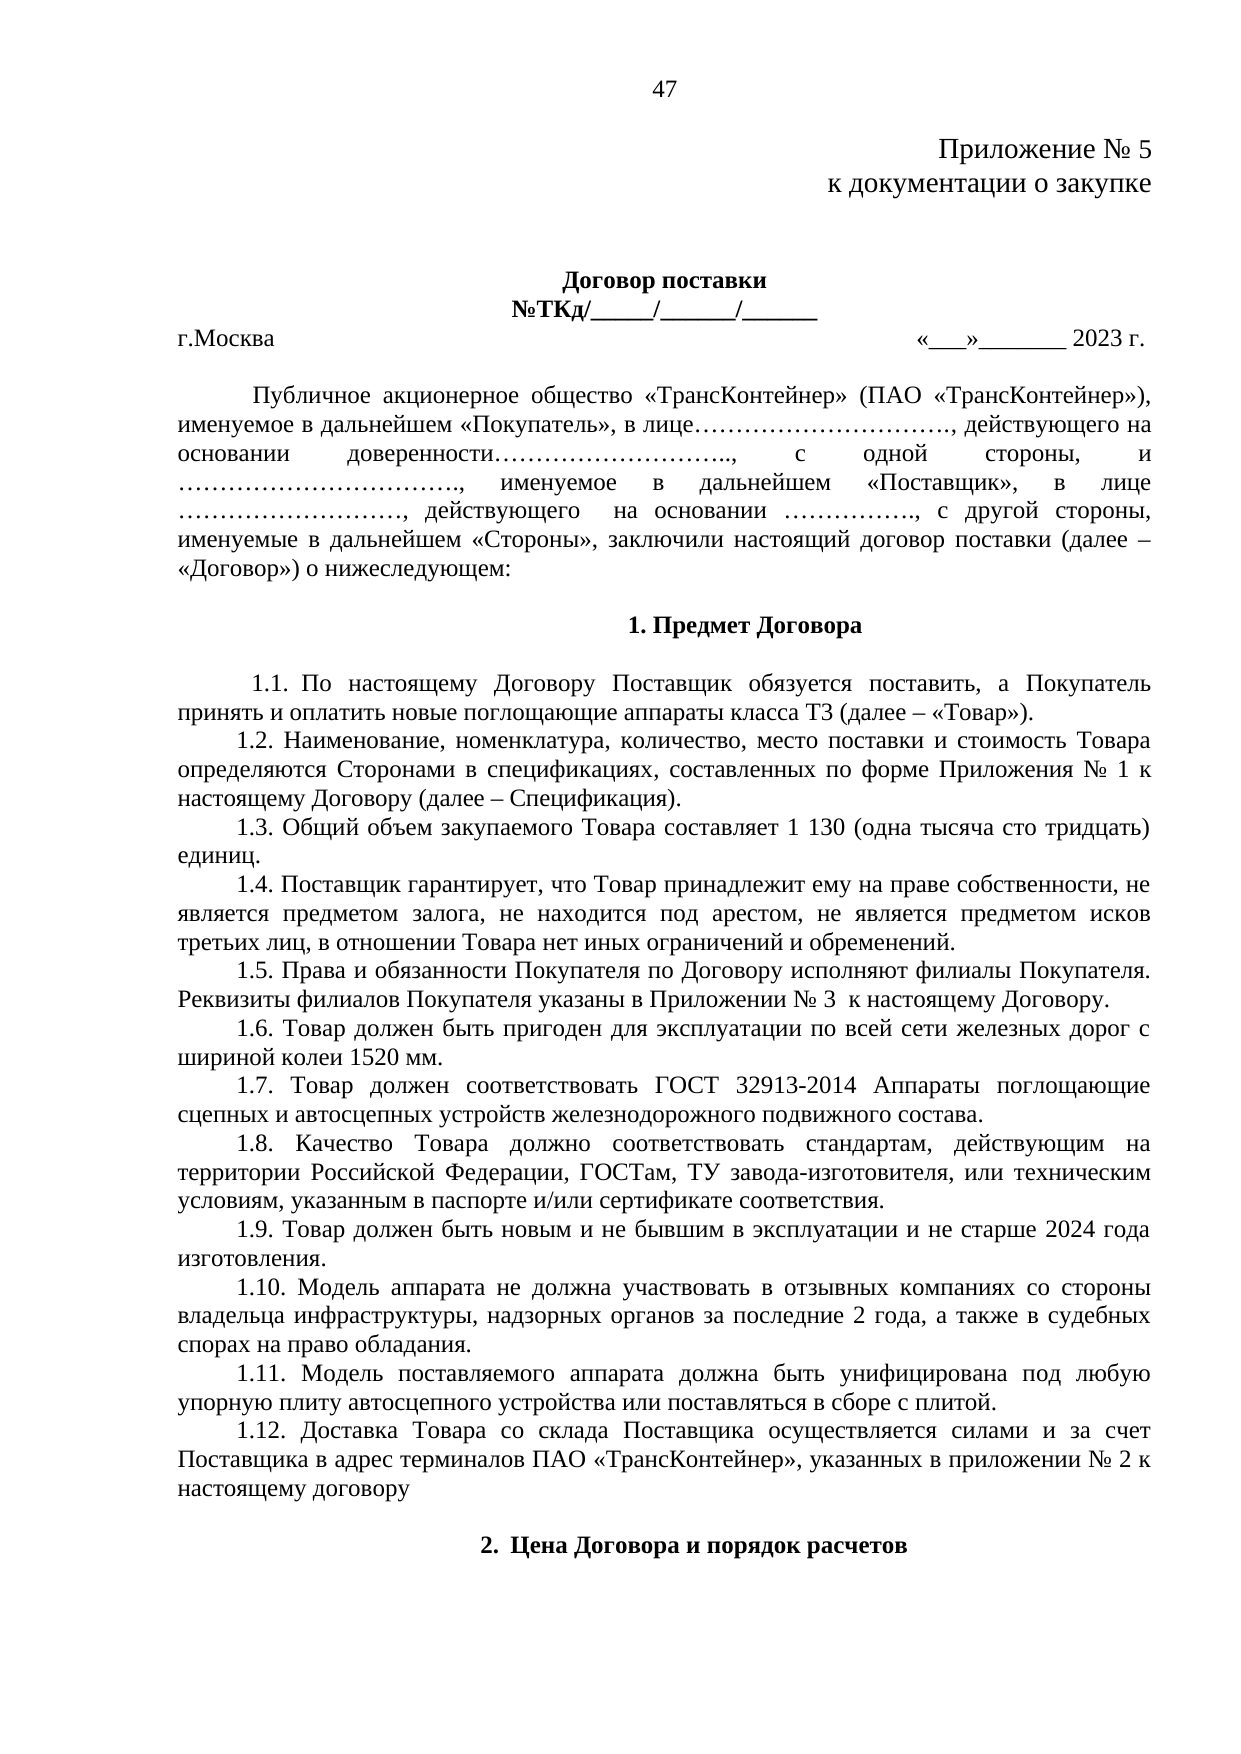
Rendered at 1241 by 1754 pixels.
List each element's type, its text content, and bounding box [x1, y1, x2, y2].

text 1.3. Общий объем закупаемого Товара составляет 1 130 (одна тысяча сто тридцать) единиц. [177, 812, 1152, 869]
text 1. Предмет Договора [264, 610, 1152, 639]
text Приложение № 5 [177, 131, 1152, 165]
text 1.6. Товар должен быть пригоден для эксплуатации по всей сети железных дорог с шириной колеи 1520 мм. [177, 1013, 1152, 1070]
text 1.7. Товар должен соответствовать ГОСТ 32913-2014 Аппараты поглощающие сцепных и автосцепных устройств железнодорожного подвижного состава. [177, 1070, 1152, 1128]
text 1.12. Доставка Товара со склада Поставщика осуществляется силами и за счет Поставщика в адрес терминалов ПАО «ТрансКонтейнер», указанных в приложении № 2 к настоящему договору [177, 1415, 1152, 1502]
text Публичное акционерное общество «ТрансКонтейнер» (ПАО «ТрансКонтейнер»), именуемое в дальнейшем «Покупатель», в лице…………………………., действующего на основании доверенности……………………….., с одной стороны, и ……………………………., именуемое в дальнейшем «Поставщик», в лице ………………………, действующего на основании ……………., с другой стороны, именуемые в дальнейшем «Стороны», заключили настоящий договор поставки (далее – «Договор») о нижеследующем: [177, 380, 1152, 582]
text 1.11. Модель поставляемого аппарата должна быть унифицирована под любую упорную плиту автосцепного устройства или поставляться в сборе с плитой. [177, 1358, 1152, 1415]
text г.Москва «___»_______ 2023 г. [177, 323, 1152, 352]
text 1.10. Модель аппарата не должна участвовать в отзывных компаниях со стороны владельца инфраструктуры, надзорных органов за последние 2 года, а также в судебных спорах на право обладания. [177, 1272, 1152, 1358]
text №ТКд/_____/______/______ [177, 294, 1152, 323]
text 1.5. Права и обязанности Покупателя по Договору исполняют филиалы Покупателя. Реквизиты филиалов Покупателя указаны в Приложении № 3 к настоящему Договору. [177, 955, 1152, 1013]
text 1.9. Товар должен быть новым и не бывшим в эксплуатации и не старше 2024 года изготовления. [177, 1214, 1152, 1272]
list Цена Договора и порядок расчетов [177, 1530, 1152, 1559]
text к документации о закупке [177, 165, 1152, 198]
text 1.4. Поставщик гарантирует, что Товар принадлежит ему на праве собственности, не является предметом залога, не находится под арестом, не является предметом исков третьих лиц, в отношении Товара нет иных ограничений и обременений. [177, 869, 1152, 955]
text 1.1. По настоящему Договору Поставщик обязуется поставить, а Покупатель принять и оплатить новые поглощающие аппараты класса Т3 (далее – «Товар»). [177, 668, 1152, 725]
text 1.2. Наименование, номенклатура, количество, место поставки и стоимость Товара определяются Сторонами в спецификациях, составленных по форме Приложения № 1 к настоящему Договору (далее – Спецификация). [177, 725, 1152, 812]
text Договор поставки [177, 265, 1152, 294]
text 1.8. Качество Товара должно соответствовать стандартам, действующим на территории Российской Федерации, ГОСТам, ТУ завода-изготовителя, или техническим условиям, указанным в паспорте и/или сертификате соответствия. [177, 1128, 1152, 1214]
